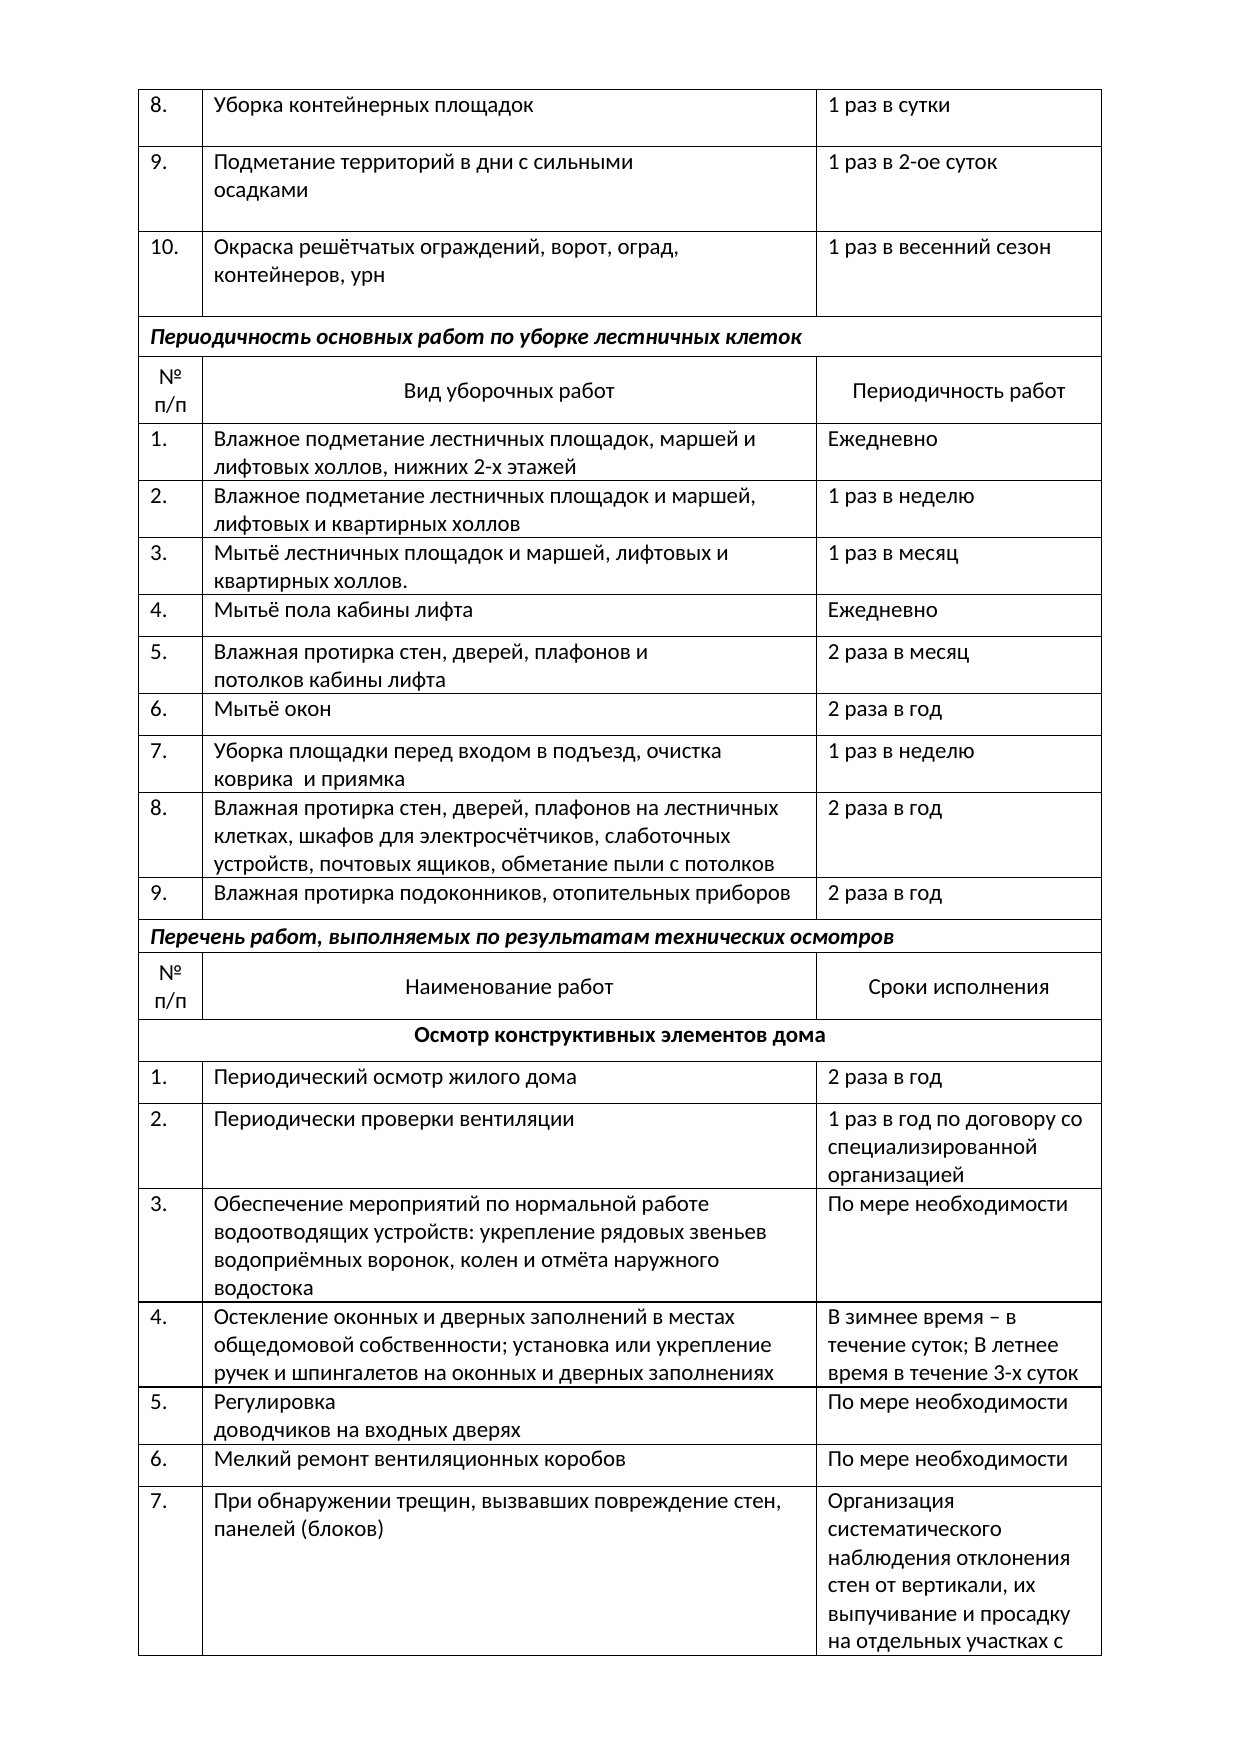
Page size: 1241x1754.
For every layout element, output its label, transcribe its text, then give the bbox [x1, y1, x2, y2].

table_cell По мере необходимости [817, 1388, 1101, 1443]
table_cell Окраска решётчатых ограждений, ворот, оград, контейнеров, урн [203, 232, 816, 316]
table_cell 2 раза в год [817, 793, 1101, 877]
table_cell 4. [139, 595, 202, 636]
table_cell 9. [139, 147, 202, 231]
table_cell Влажная протирка стен, дверей, плафонов на лестничных клетках, шкафов для электросчётчиков, слаботочных устройств, почтовых ящиков, обметание пыли с потолков [203, 793, 816, 877]
table_cell Уборка площадки перед входом в подъезд, очистка коврика и приямка [203, 736, 816, 792]
table_cell Перечень работ, выполняемых по результатам технических осмотров [139, 920, 1101, 952]
table_cell 2. [139, 481, 202, 537]
table_cell Наименование работ [203, 953, 816, 1019]
table_cell 2 раза в год [817, 1062, 1101, 1103]
table_cell 10. [139, 232, 202, 316]
table_cell Обеспечение мероприятий по нормальной работе водоотводящих устройств: укрепление рядовых звеньев водоприёмных воронок, колен и отмёта наружного водостока [203, 1189, 816, 1301]
table_cell 1 раз в год по договору со специализированной организацией [817, 1104, 1101, 1188]
table_cell Влажная протирка стен, дверей, плафонов и потолков кабины лифта [203, 637, 816, 693]
table_cell 1 раз в месяц [817, 538, 1101, 594]
table_cell 7. [139, 1487, 202, 1655]
table_cell Периодический осмотр жилого дома [203, 1062, 816, 1103]
table_cell 2 раза в год [817, 878, 1101, 919]
table_cell Влажное подметание лестничных площадок и маршей, лифтовых и квартирных холлов [203, 481, 816, 537]
table_cell Периодичность работ [817, 357, 1101, 423]
table_cell 5. [139, 1388, 202, 1443]
table_cell 8. [139, 793, 202, 877]
table_cell По мере необходимости [817, 1189, 1101, 1301]
table_cell Вид уборочных работ [203, 357, 816, 423]
table_cell Ежедневно [817, 595, 1101, 636]
table_cell 7. [139, 736, 202, 792]
table_cell 1 раз в сутки [817, 90, 1101, 146]
table_cell Ежедневно [817, 424, 1101, 480]
table_cell 4. [139, 1303, 202, 1386]
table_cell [817, 1487, 1101, 1655]
table_cell Мелкий ремонт вентиляционных коробов [203, 1445, 816, 1486]
table_cell 2 раза в год [817, 694, 1101, 735]
table_cell 6. [139, 1445, 202, 1486]
table_cell 1. [139, 1062, 202, 1103]
table_cell Осмотр конструктивных элементов дома [139, 1020, 1101, 1061]
table_cell 1 раз в 2-ое суток [817, 147, 1101, 231]
table_cell Мытьё пола кабины лифта [203, 595, 816, 636]
table_cell № п/п [139, 953, 202, 1019]
table_cell В зимнее время – в течение суток; В летнее время в течение 3-х суток [817, 1303, 1101, 1386]
table_cell Периодически проверки вентиляции [203, 1104, 816, 1188]
table_cell 1. [139, 424, 202, 480]
table_cell Влажное подметание лестничных площадок, маршей и лифтовых холлов, нижних 2-х этажей [203, 424, 816, 480]
table_cell Мытьё лестничных площадок и маршей, лифтовых и квартирных холлов. [203, 538, 816, 594]
table_cell 1 раз в неделю [817, 481, 1101, 537]
table_cell Уборка контейнерных площадок [203, 90, 816, 146]
table_cell 5. [139, 637, 202, 693]
table_cell 1 раз в весенний сезон [817, 232, 1101, 316]
table_cell Подметание территорий в дни с сильными осадками [203, 147, 816, 231]
table_cell 3. [139, 538, 202, 594]
table_cell 8. [139, 90, 202, 146]
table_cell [203, 1487, 816, 1655]
table_cell Сроки исполнения [817, 953, 1101, 1019]
table_cell Остекление оконных и дверных заполнений в местах общедомовой собственности; установка или укрепление ручек и шпингалетов на оконных и дверных заполнениях [203, 1303, 816, 1386]
table_cell № п/п [139, 357, 202, 423]
table_cell Мытьё окон [203, 694, 816, 735]
table_cell Периодичность основных работ по уборке лестничных клеток [139, 317, 1101, 356]
table_cell 9. [139, 878, 202, 919]
table_cell 6. [139, 694, 202, 735]
table_cell Влажная протирка подоконников, отопительных приборов [203, 878, 816, 919]
table_cell 1 раз в неделю [817, 736, 1101, 792]
table_cell 2 раза в месяц [817, 637, 1101, 693]
table_cell Регулировка доводчиков на входных дверях [203, 1388, 816, 1443]
table_cell 2. [139, 1104, 202, 1188]
table_cell 3. [139, 1189, 202, 1301]
table_cell По мере необходимости [817, 1445, 1101, 1486]
